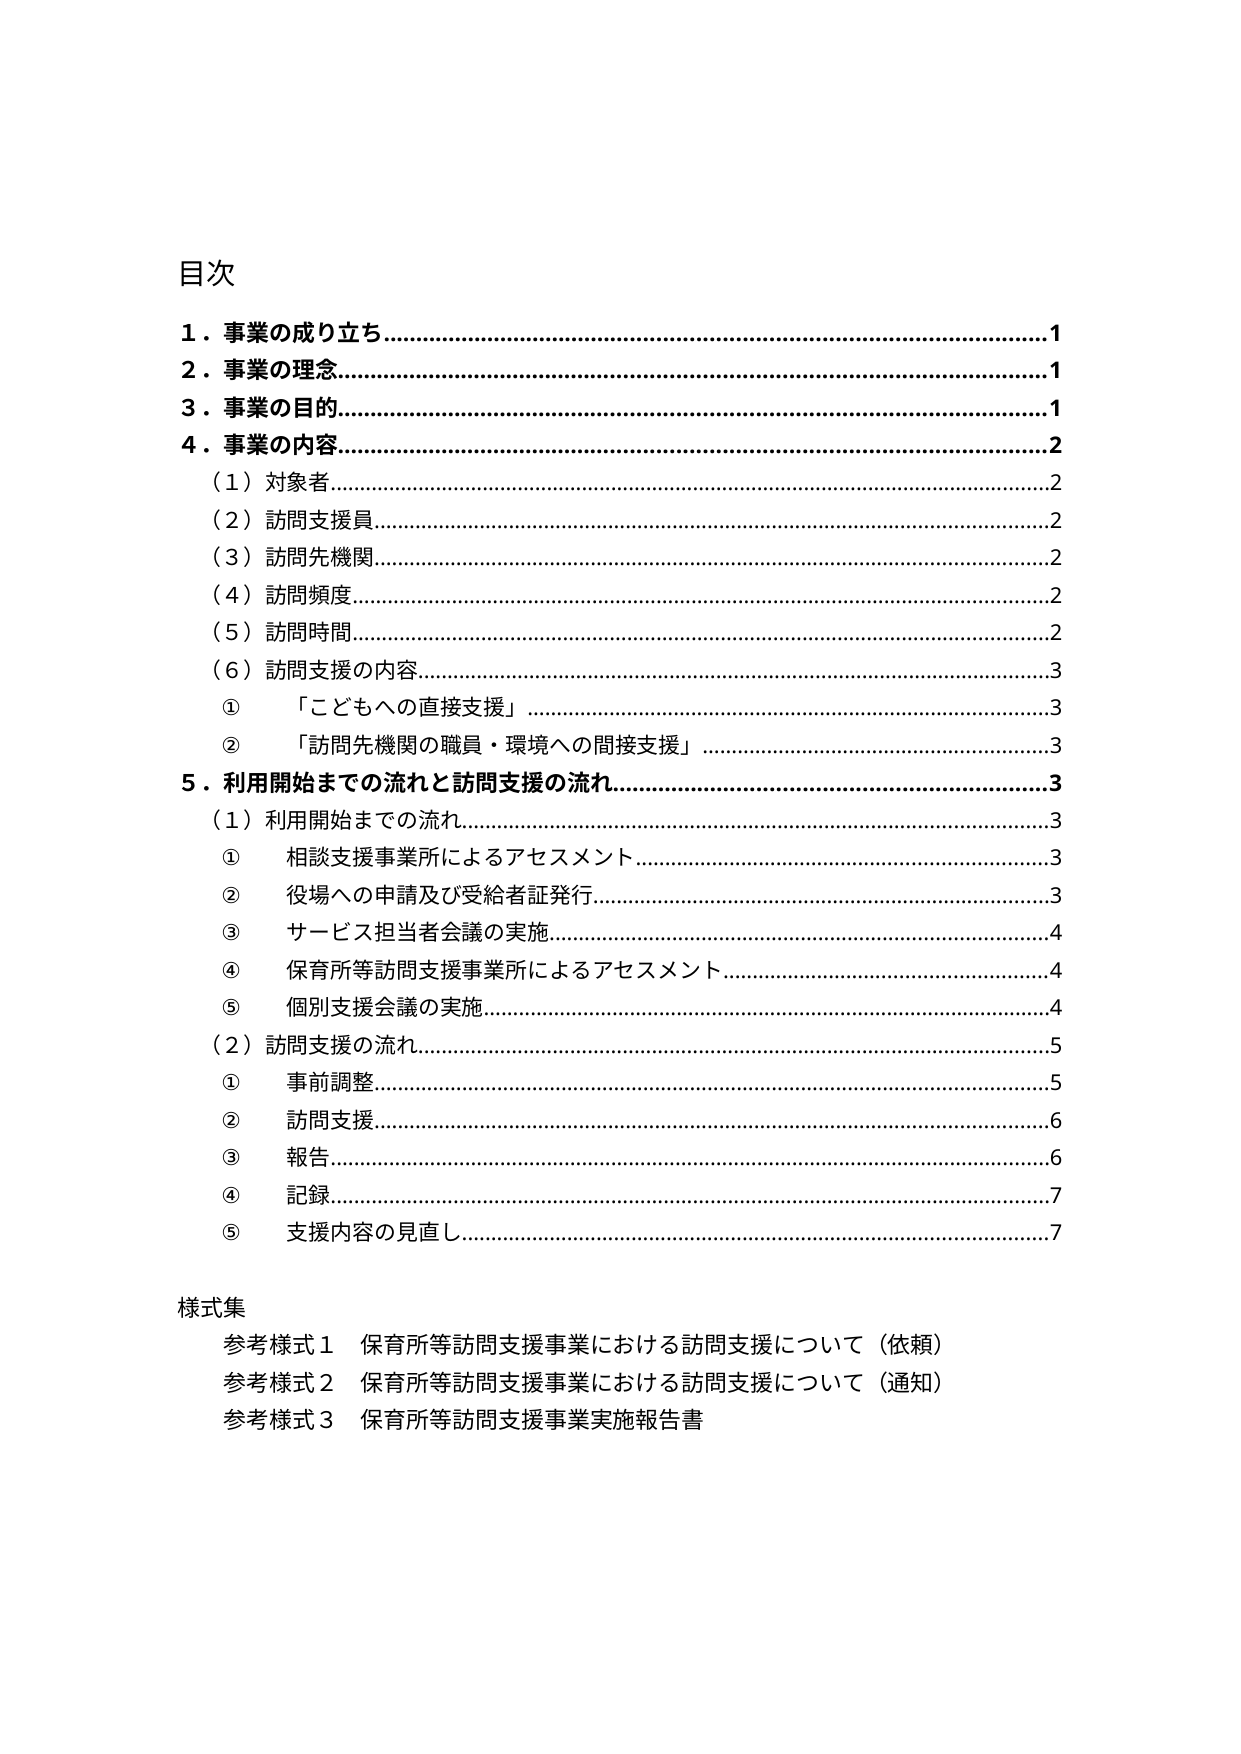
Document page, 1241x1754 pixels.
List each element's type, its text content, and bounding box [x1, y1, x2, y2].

text 参考様式３ 保育所等訪問支援事業実施報告書 [177, 1400, 1063, 1437]
text 様式集 [177, 1287, 1063, 1325]
text 参考様式１ 保育所等訪問支援事業における訪問支援について（依頼） [177, 1325, 1063, 1362]
text 参考様式２ 保育所等訪問支援事業における訪問支援について（通知） [177, 1362, 1063, 1400]
